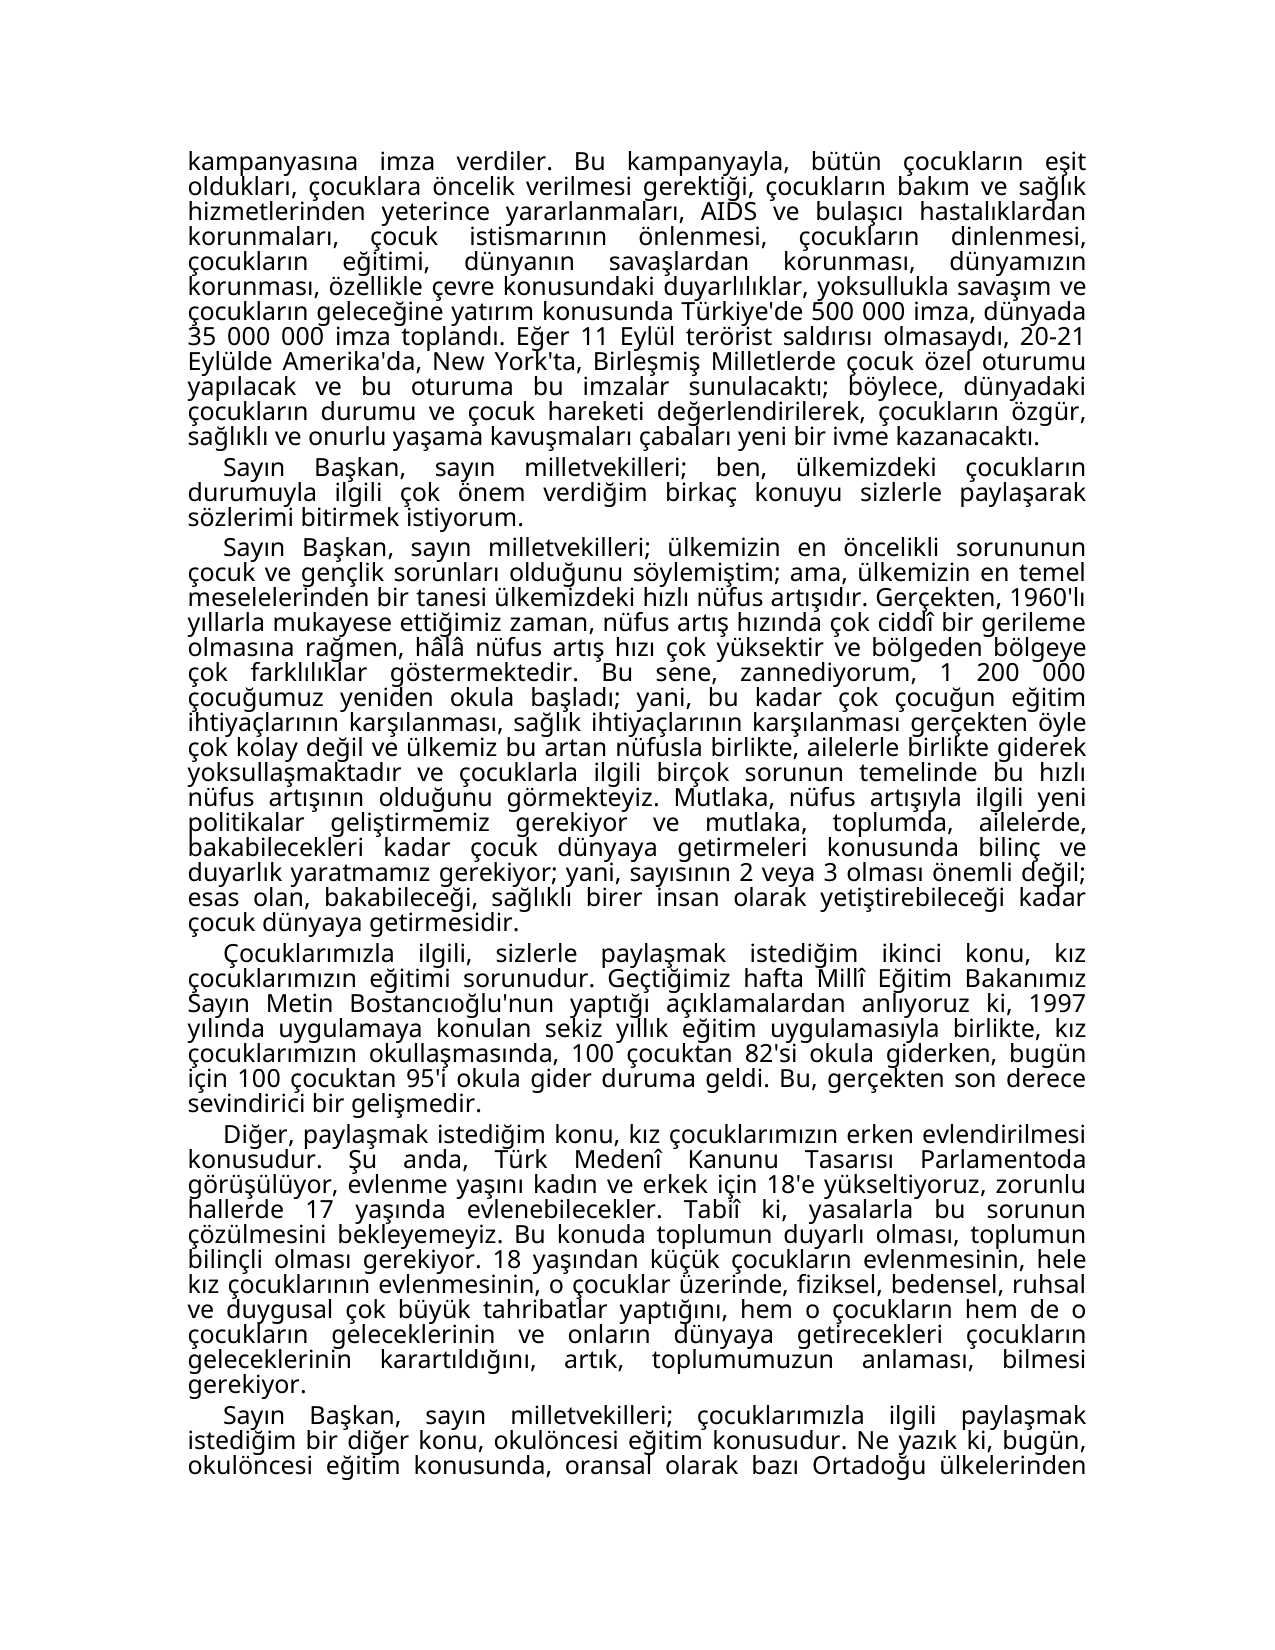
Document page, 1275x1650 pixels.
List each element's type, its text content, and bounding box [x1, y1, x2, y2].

text Diğer, paylaşmak istediğim konu, kız çocuklarımızın erken evlendirilmesi konusudur. Şu anda, Türk Medenî Kanunu Tasarısı Parlamentoda görüşülüyor, evlenme yaşını kadın ve erkek için 18'e yükseltiyoruz, zorunlu hallerde 17 yaşında evlenebilecekler. Tabiî ki, yasalarla bu sorunun çözülmesini bekleyemeyiz. Bu konuda toplumun duyarlı olması, toplumun bilinçli olması gerekiyor. 18 yaşından küçük çocukların evlenmesinin, hele kız çocuklarının evlenmesinin, o çocuklar üzerinde, fiziksel, bedensel, ruhsal ve duygusal çok büyük tahribatlar yaptığını, hem o çocukların hem de o çocukların geleceklerinin ve onların dünyaya getirecekleri çocukların geleceklerinin karartıldığını, artık, toplumumuzun anlaması, bilmesi gerekiyor. [187, 1124, 1087, 1399]
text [187, 150, 1087, 450]
text Sayın Başkan, sayın milletvekilleri; ülkemizin en öncelikli sorununun çocuk ve gençlik sorunları olduğunu söylemiştim; ama, ülkemizin en temel meselelerinden bir tanesi ülkemizdeki hızlı nüfus artışıdır. Gerçekten, 1960'lı yıllarla mukayese ettiğimiz zaman, nüfus artış hızında çok ciddî bir gerileme olmasına rağmen, hâlâ nüfus artış hızı çok yüksektir ve bölgeden bölgeye çok farklılıklar göstermektedir. Bu sene, zannediyorum, 1 200 000 çocuğumuz yeniden okula başladı; yani, bu kadar çok çocuğun eğitim ihtiyaçlarının karşılanması, sağlık ihtiyaçlarının karşılanması gerçekten öyle çok kolay değil ve ülkemiz bu artan nüfusla birlikte, ailelerle birlikte giderek yoksullaşmaktadır ve çocuklarla ilgili birçok sorunun temelinde bu hızlı nüfus artışının olduğunu görmekteyiz. Mutlaka, nüfus artışıyla ilgili yeni politikalar geliştirmemiz gerekiyor ve mutlaka, toplumda, ailelerde, bakabilecekleri kadar çocuk dünyaya getirmeleri konusunda bilinç ve duyarlık yaratmamız gerekiyor; yani, sayısının 2 veya 3 olması önemli değil; esas olan, bakabileceği, sağlıklı birer insan olarak yetiştirebileceği kadar çocuk dünyaya getirmesidir. [187, 537, 1087, 937]
text Sayın Başkan, sayın milletvekilleri; ben, ülkemizdeki çocukların durumuyla ilgili çok önem verdiğim birkaç konuyu sizlerle paylaşarak sözlerimi bitirmek istiyorum. [187, 456, 1087, 531]
text Çocuklarımızla ilgili, sizlerle paylaşmak istediğim ikinci konu, kız çocuklarımızın eğitimi sorunudur. Geçtiğimiz hafta Millî Eğitim Bakanımız Sayın Metin Bostancıoğlu'nun yaptığı açıklamalardan anlıyoruz ki, 1997 yılında uygulamaya konulan sekiz yıllık eğitim uygulamasıyla birlikte, kız çocuklarımızın okullaşmasında, 100 çocuktan 82'si okula giderken, bugün için 100 çocuktan 95'i okula gider duruma geldi. Bu, gerçekten son derece sevindirici bir gelişmedir. [187, 943, 1087, 1118]
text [187, 1405, 1087, 1480]
